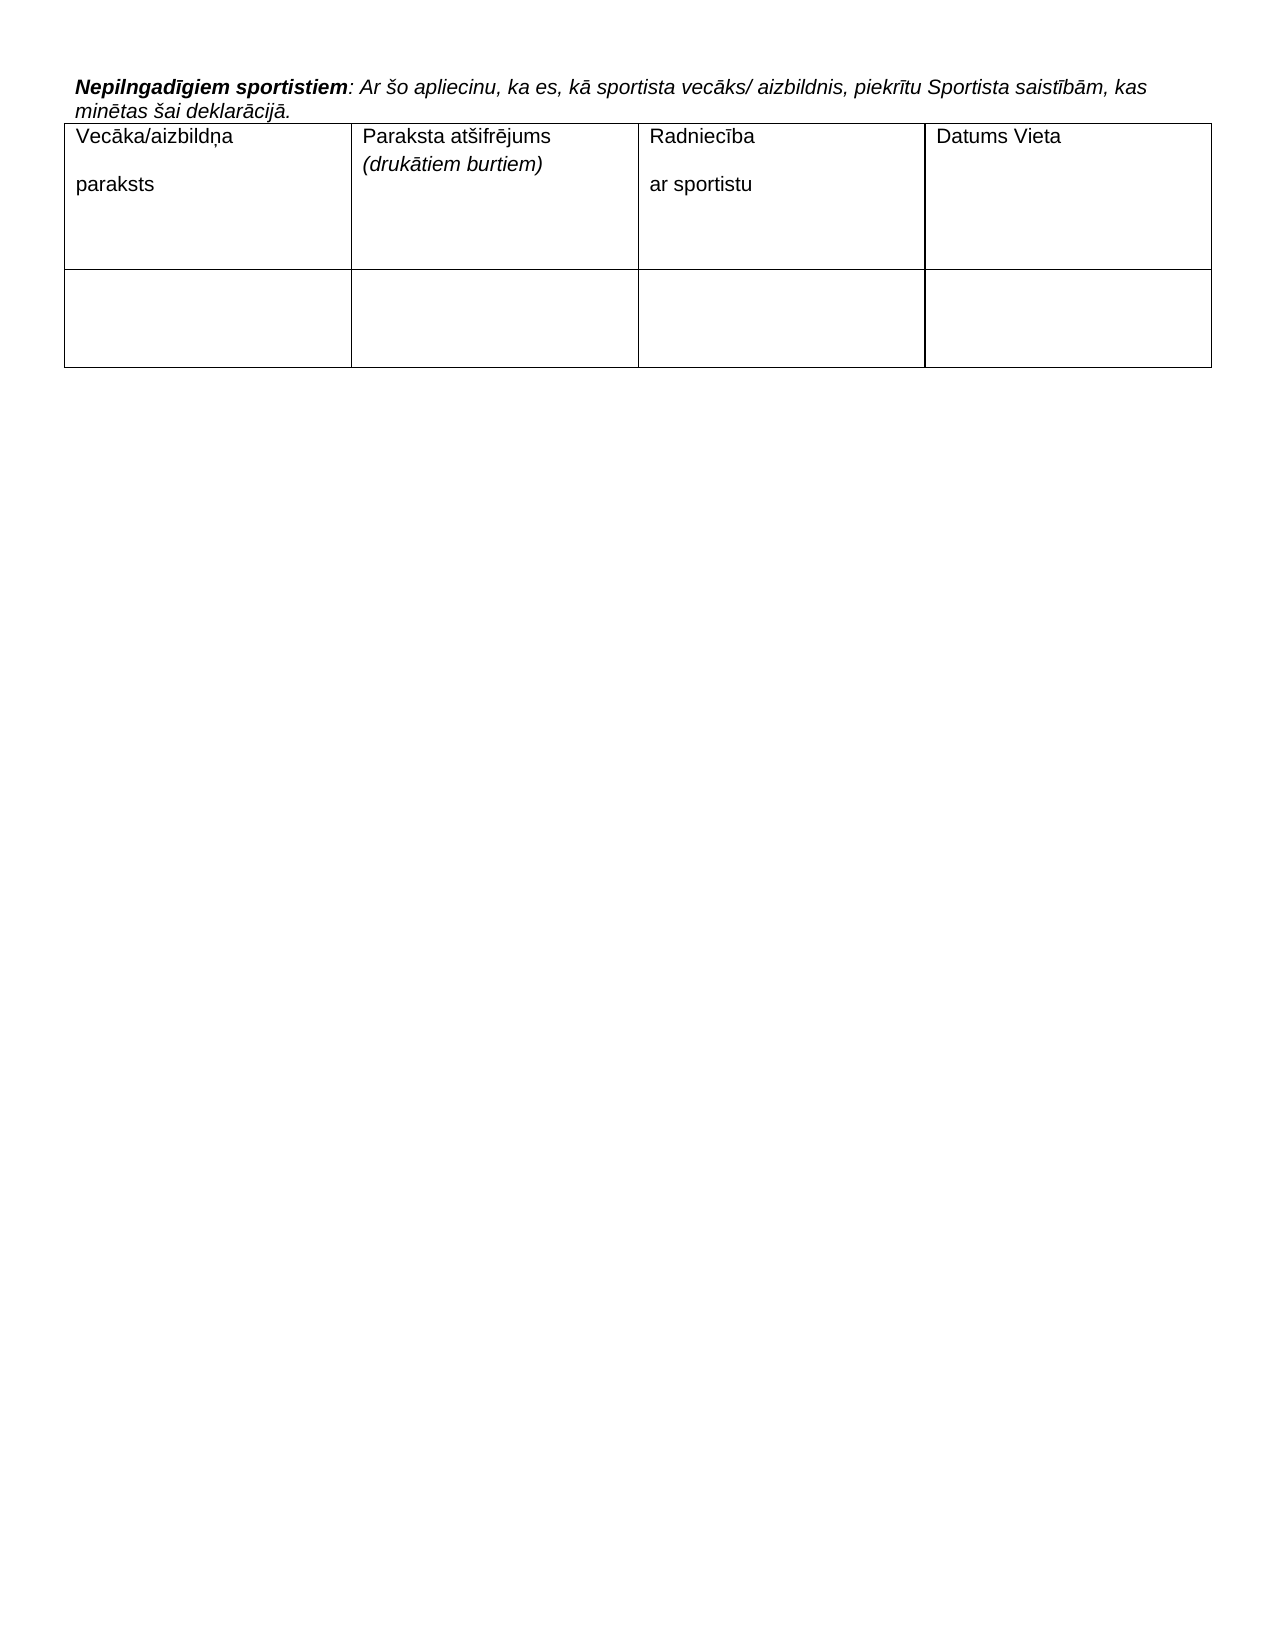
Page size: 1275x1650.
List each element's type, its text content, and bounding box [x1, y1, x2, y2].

table_header Vecāka/aizbildņa paraksts [65, 124, 351, 269]
table_header Paraksta atšifrējums (drukātiem burtiem) [352, 124, 638, 269]
table_cell [639, 270, 924, 367]
table_header Datums Vieta [926, 124, 1211, 269]
table_cell [926, 270, 1211, 367]
table_cell [65, 270, 351, 367]
table_cell [352, 270, 638, 367]
table_header Radniecība ar sportistu [639, 124, 924, 269]
text Nepilngadīgiem sportistiem: Ar šo apliecinu, ka es, kā sportista vecāks/ aizbildnis, piekrītu Sportista saistībām, kas minētas šai deklarācijā. [75, 75, 1200, 123]
